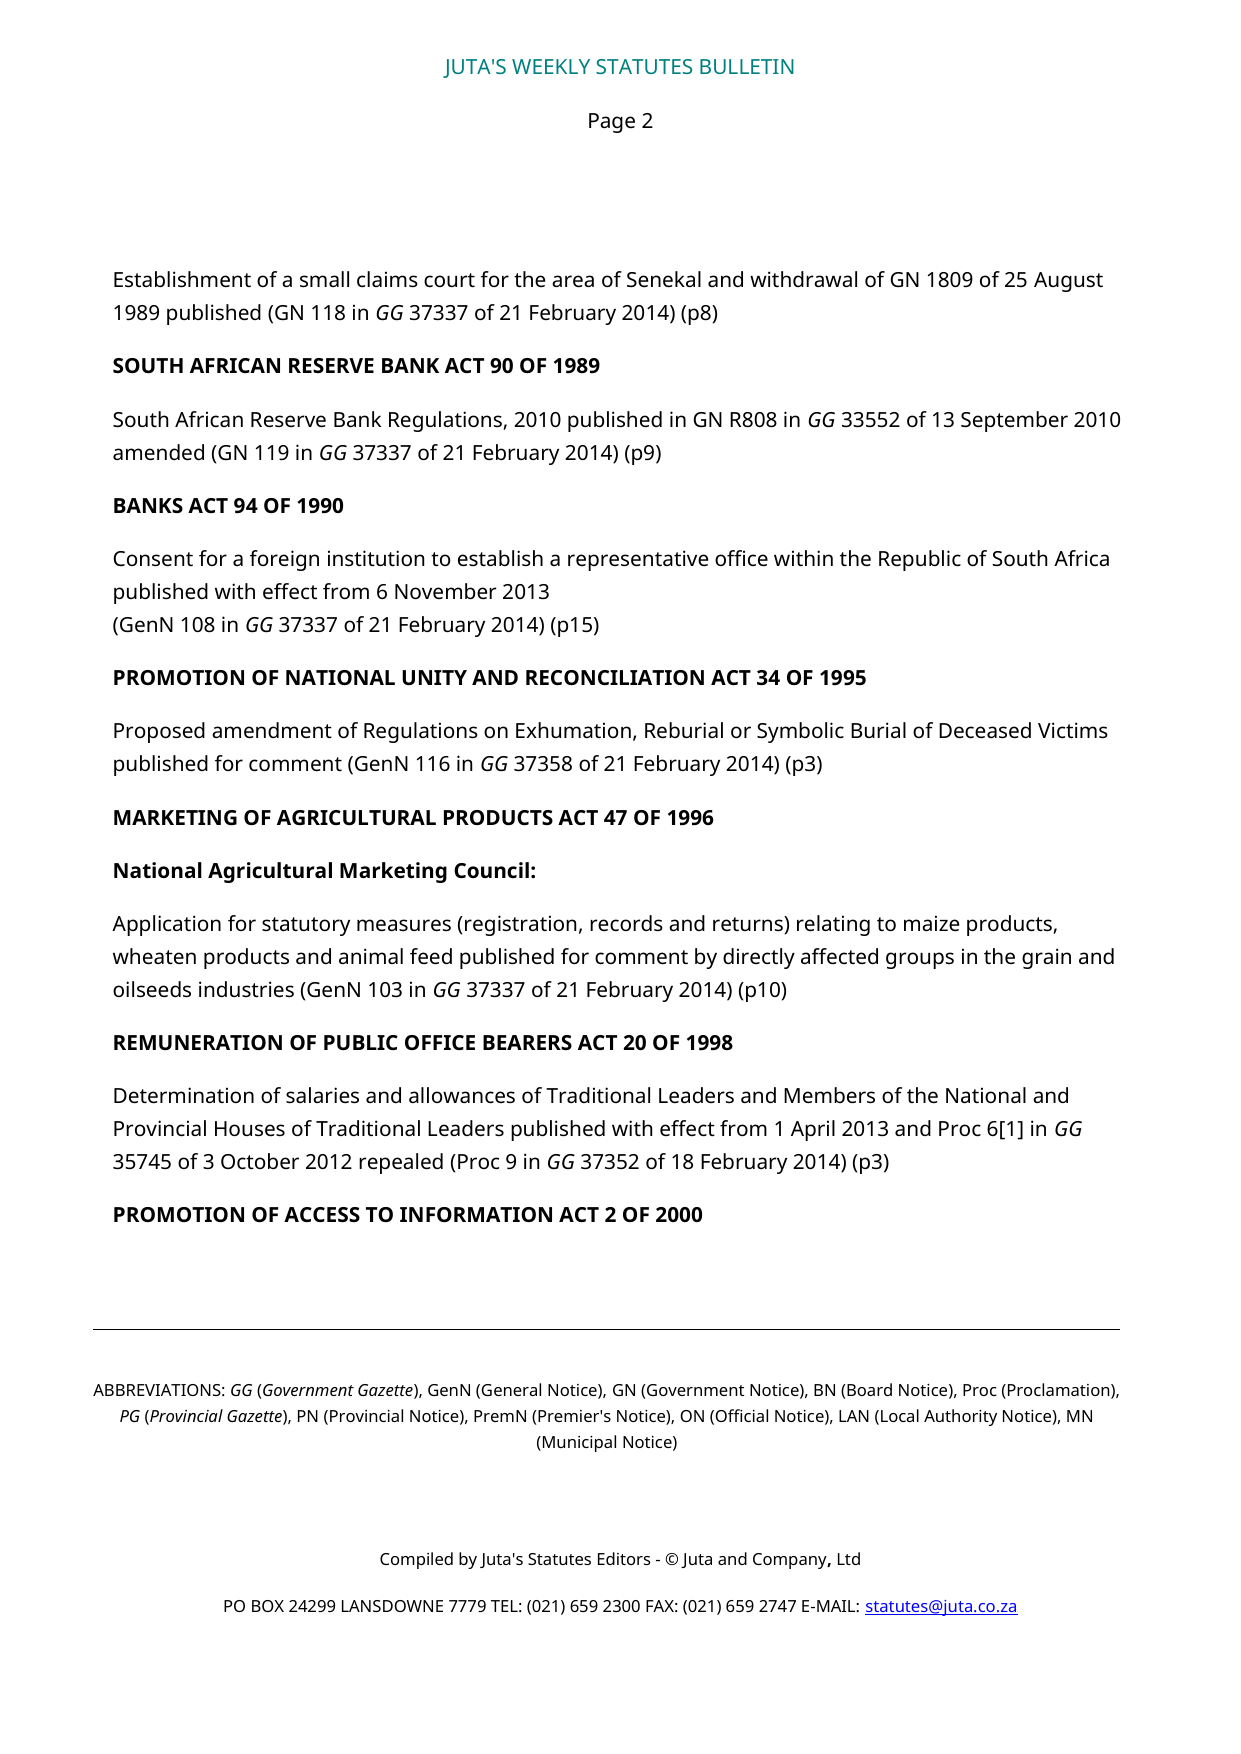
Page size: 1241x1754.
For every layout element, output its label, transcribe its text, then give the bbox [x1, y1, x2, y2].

text Proposed amendment of Regulations on Exhumation, Reburial or Symbolic Burial of Deceased Victims published for comment (GenN 116 in GG 37358 of 21 February 2014) (p3) [112, 717, 1128, 778]
text Determination of salaries and allowances of Traditional Leaders and Members of the National and Provincial Houses of Traditional Leaders published with effect from 1 April 2013 and Proc 6[1] in GG 35745 of 3 October 2012 repealed (Proc 9 in GG 37352 of 18 February 2014) (p3) [112, 1082, 1128, 1175]
text South African Reserve Bank Regulations, 2010 published in GN R808 in GG 33552 of 13 September 2010 amended (GN 119 in GG 37337 of 21 February 2014) (p9) [112, 405, 1128, 466]
text REMUNERATION OF PUBLIC OFFICE BEARERS ACT 20 OF 1998 [112, 1028, 1128, 1057]
text MARKETING OF AGRICULTURAL PRODUCTS ACT 47 OF 1996 [112, 803, 1128, 831]
text PROMOTION OF NATIONAL UNITY AND RECONCILIATION ACT 34 OF 1995 [112, 663, 1128, 692]
text Establishment of a small claims court for the area of Senekal and withdrawal of GN 1809 of 25 August 1989 published (GN 118 in GG 37337 of 21 February 2014) (p8) [112, 266, 1128, 327]
text BANKS ACT 94 OF 1990 [112, 491, 1128, 519]
text National Agricultural Marketing Council: [112, 856, 1128, 884]
text Consent for a foreign institution to establish a representative office within the Republic of South Africa published with effect from 6 November 2013 (GenN 108 in GG 37337 of 21 February 2014) (p15) [112, 544, 1128, 638]
text PROMOTION OF ACCESS TO INFORMATION ACT 2 OF 2000 [112, 1200, 1128, 1229]
text SOUTH AFRICAN RESERVE BANK ACT 90 OF 1989 [112, 352, 1128, 380]
text Application for statutory measures (registration, records and returns) relating to maize products, wheaten products and animal feed published for comment by directly affected groups in the grain and oilseeds industries (GenN 103 in GG 37337 of 21 February 2014) (p10) [112, 909, 1128, 1003]
